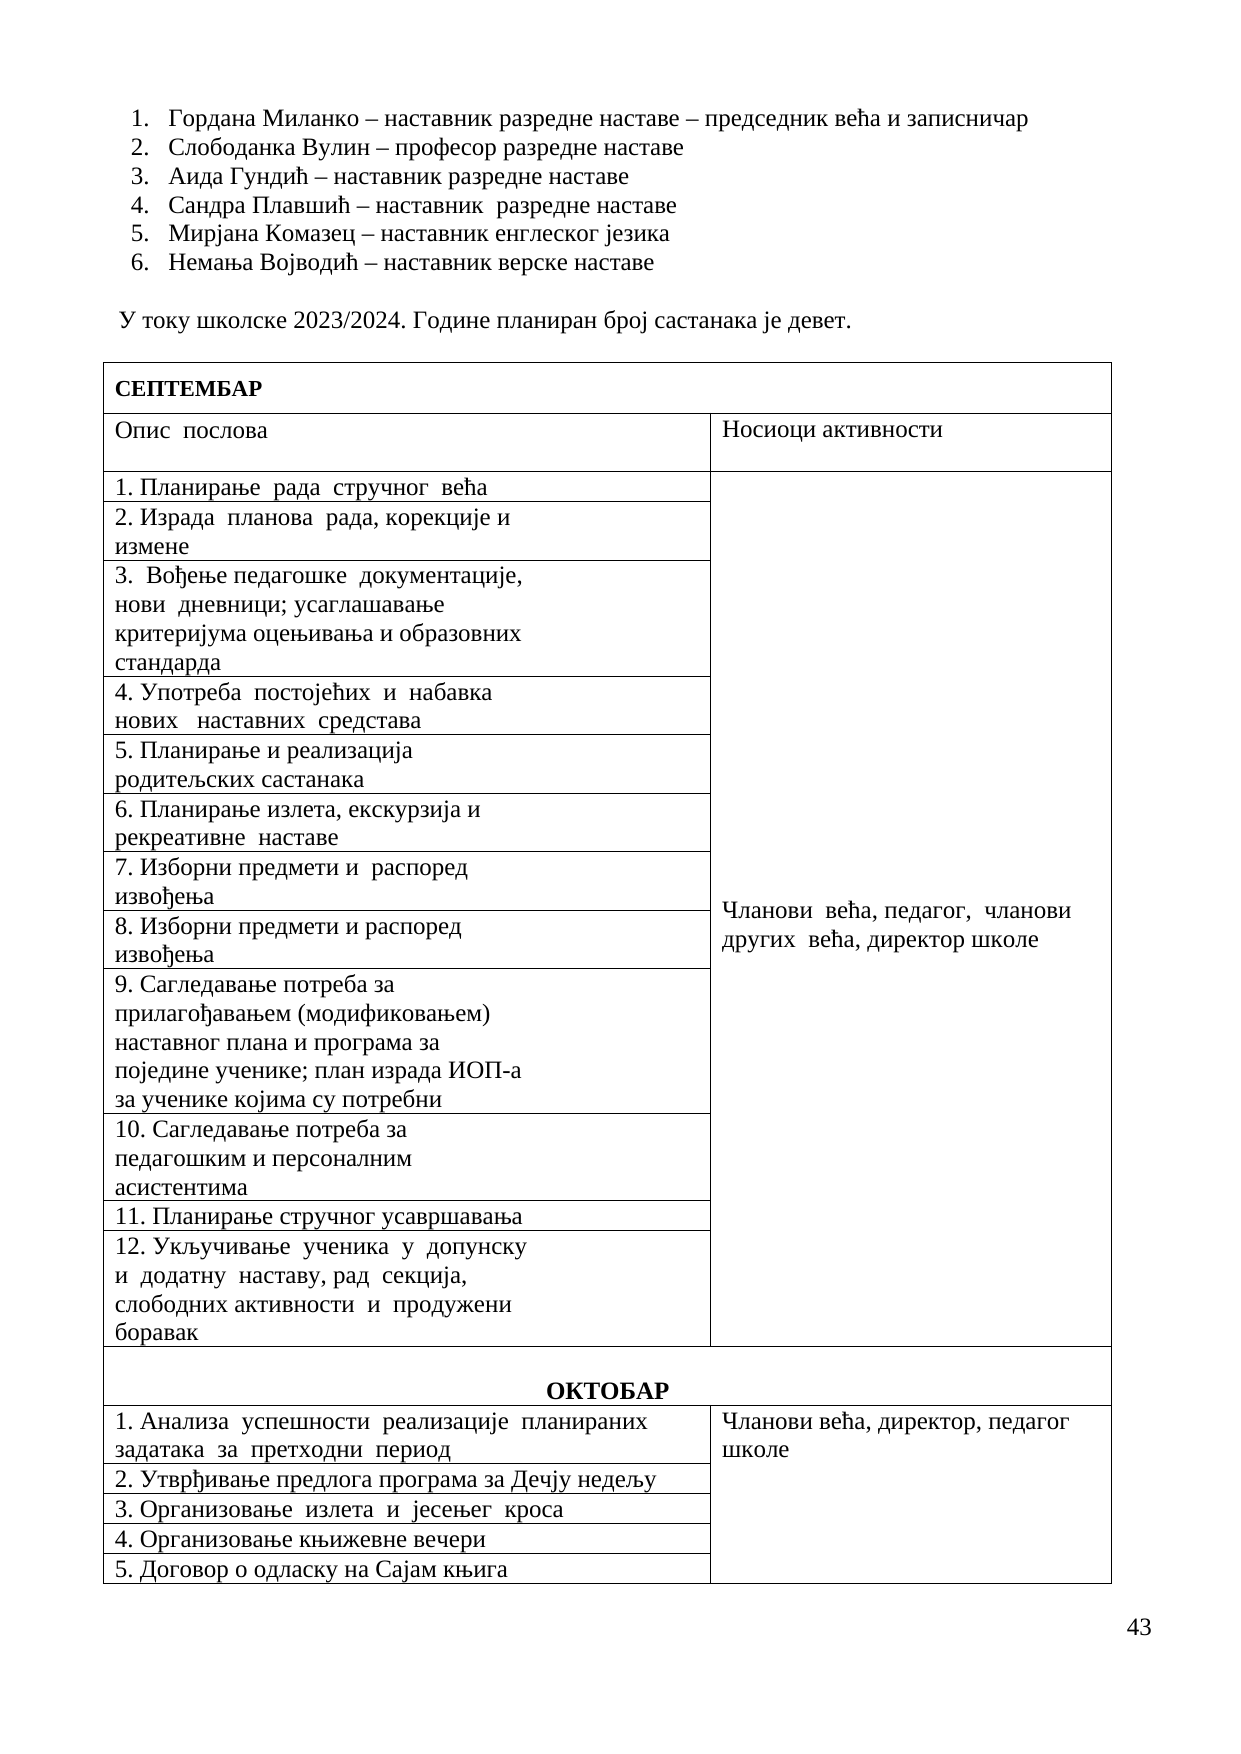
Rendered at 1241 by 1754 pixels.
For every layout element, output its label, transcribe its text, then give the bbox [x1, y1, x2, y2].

table_cell [548, 735, 710, 793]
table_cell [548, 472, 710, 501]
list Немања Војводић – наставник верске наставе [131, 247, 1152, 276]
table_cell 9. Сагледавање потреба за прилагођавањем (модификовањем) наставног плана и програма за поједине ученике; план израда ИОП-а за ученике којима су потребни [104, 969, 548, 1113]
table_cell Носиоци активности [711, 414, 1111, 471]
list Слободанка Вулин – професор разредне наставе [131, 132, 1152, 161]
list Мирјана Комазец – наставник енглеског језика [131, 218, 1152, 247]
table_cell 1. Анализа успешности реализације планираних задатака за претходни период [104, 1406, 710, 1463]
list Сандра Плавшић – наставник разредне наставе [131, 190, 1152, 218]
table_cell 10. Сагледавање потреба за педагошким и персоналним асистентима [104, 1114, 548, 1200]
table_cell 3. Вођење педагошке документације, нови дневници; усаглашавање критеријума оцењивања и образовних стандарда [104, 561, 548, 676]
table_cell [548, 852, 710, 910]
table_cell [548, 502, 710, 559]
table_cell [548, 1114, 710, 1200]
table_cell 5. Планирање и реализација родитељских састанака [104, 735, 548, 793]
table_cell [548, 1201, 710, 1230]
table_cell [548, 794, 710, 851]
text У току школске 2023/2024. Године планиран број састанака је девет. [118, 305, 1152, 333]
table_cell 7. Изборни предмети и распоред извођења [104, 852, 548, 910]
table_cell 5. Договор о одласку на Сајам књига [104, 1554, 710, 1582]
table_cell Опис послова [104, 414, 710, 471]
table_cell [548, 677, 710, 734]
table_cell 12. Укључивање ученика у допунску и додатну наставу, рад секција, слободних активности и продужени боравак [104, 1231, 548, 1346]
table_cell 3. Организовање излета и јесењег кроса [104, 1494, 710, 1523]
table_cell 8. Изборни предмети и распоред извођења [104, 911, 548, 968]
table_cell [548, 561, 710, 676]
table_cell Чланови већа, директор, педагог школе [711, 1406, 1111, 1582]
table_header СЕПТЕМБАР [104, 363, 1111, 413]
table_cell 2. Утврђивање предлога програма за Дечју недељу [104, 1464, 710, 1493]
table_cell [548, 911, 710, 968]
list Гордана Миланко – наставник разредне наставе – председник већа и записничар [131, 103, 1152, 132]
table_cell ОКТОБАР [104, 1347, 1111, 1405]
table_cell Чланови већа, педагог, чланови других већа, директор школе [711, 472, 1111, 1346]
table_cell 4. Употреба постојећих и набавка нових наставних средстава [104, 677, 548, 734]
table_cell [548, 1231, 710, 1346]
list Аида Гундић – наставник разредне наставе [131, 161, 1152, 190]
table_cell 6. Планирање излета, екскурзија и рекреативне наставе [104, 794, 548, 851]
table_cell 2. Израда планова рада, корекције и измене [104, 502, 548, 559]
table_cell 11. Планирање стручног усавршавања [104, 1201, 548, 1230]
table_cell 4. Организовање књижевне вечери [104, 1524, 710, 1553]
table_cell [548, 969, 710, 1113]
table_cell 1. Планирање рада стручног већа [104, 472, 548, 501]
